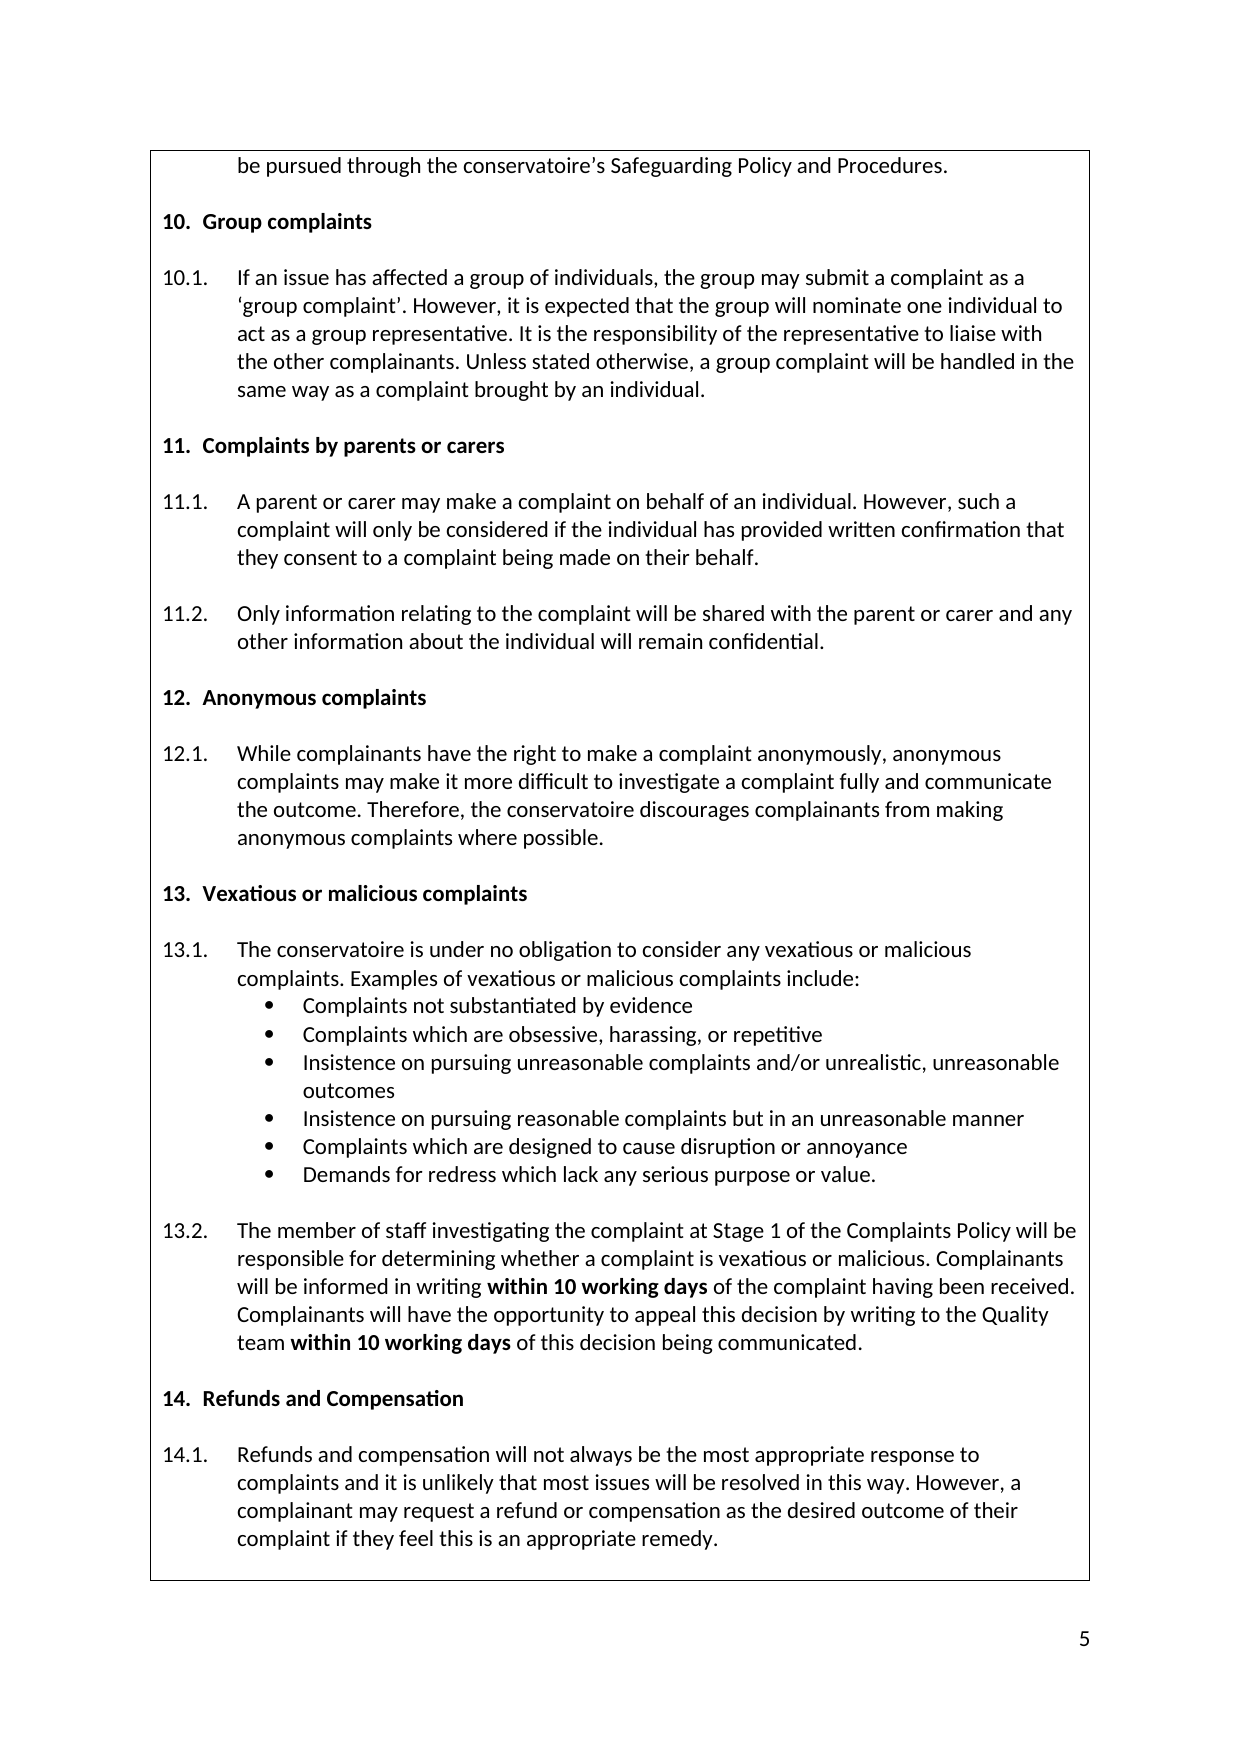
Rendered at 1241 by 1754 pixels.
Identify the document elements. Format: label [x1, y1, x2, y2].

table_cell [151, 151, 1089, 1580]
